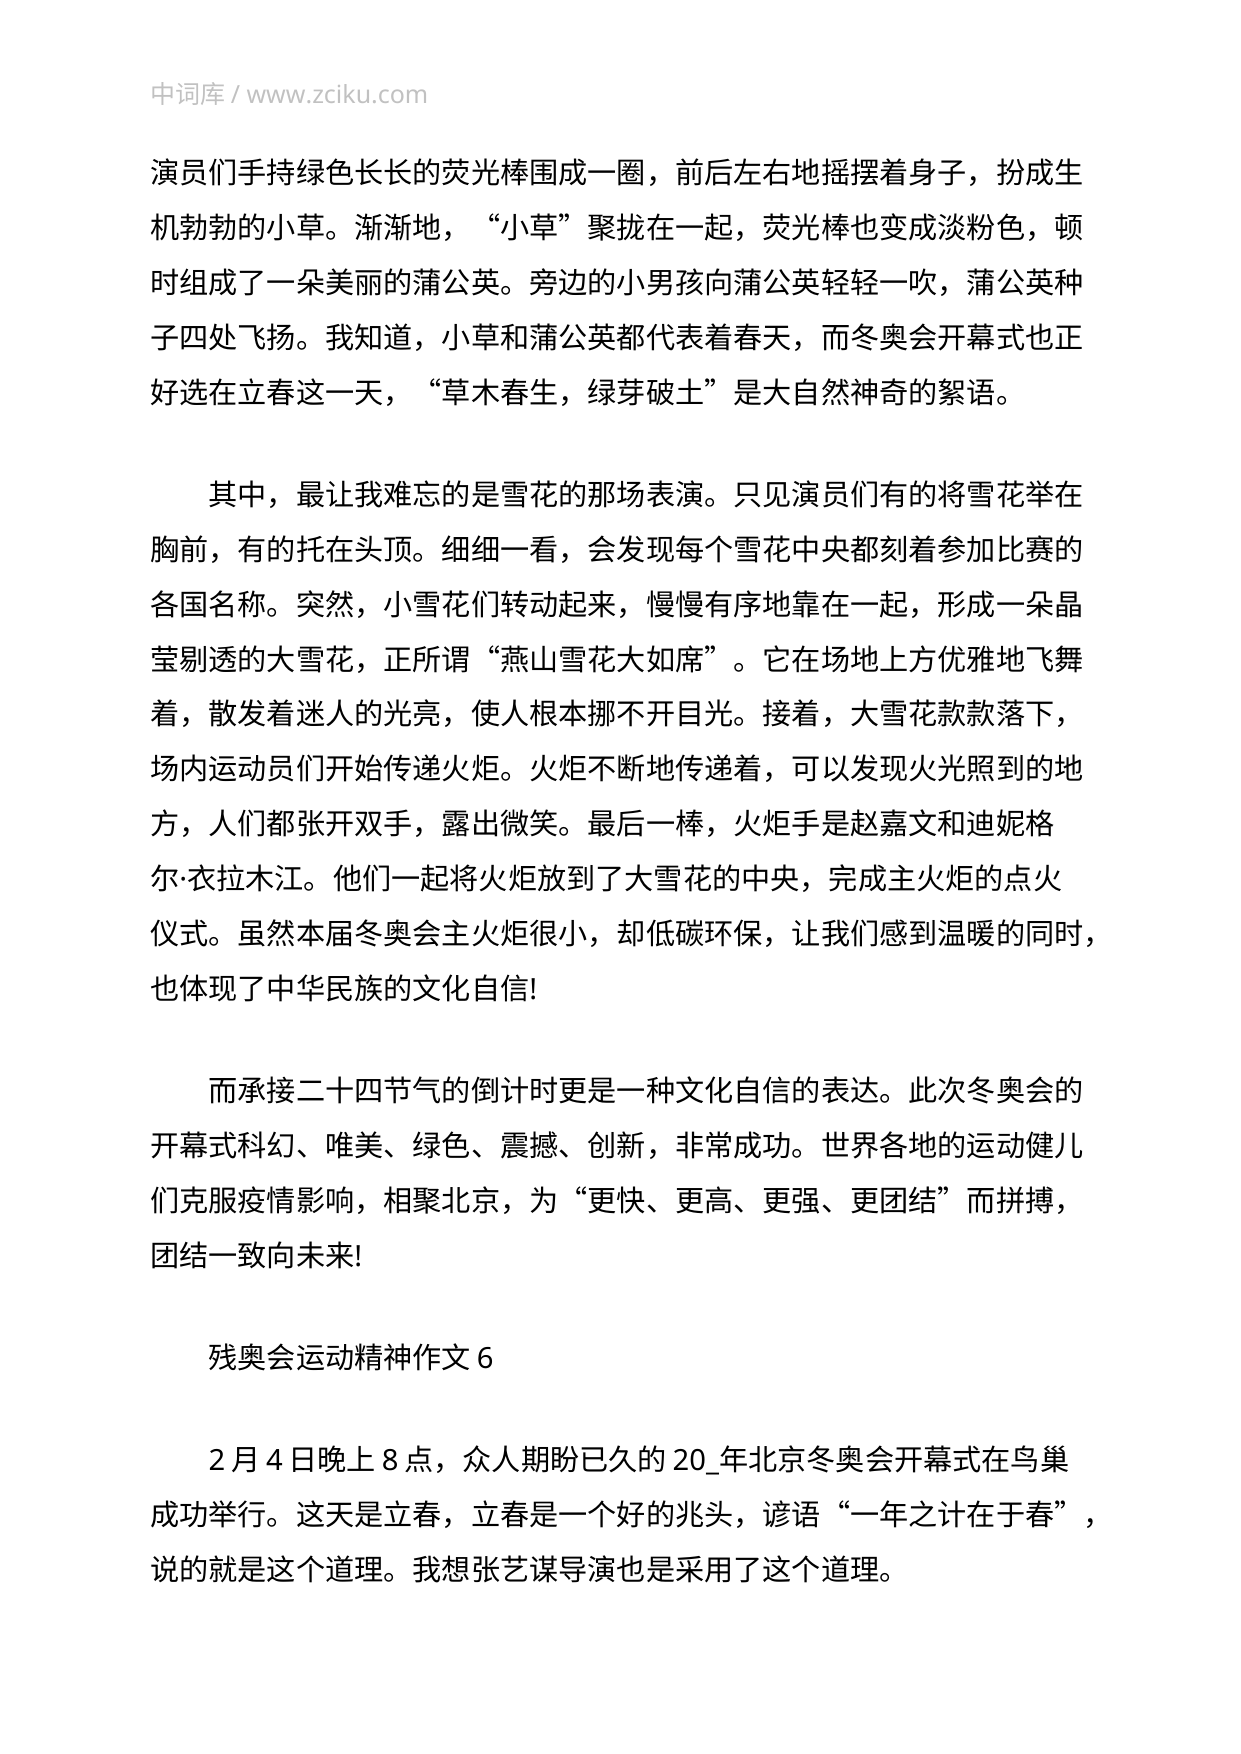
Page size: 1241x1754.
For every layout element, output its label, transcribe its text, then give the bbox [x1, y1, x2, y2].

text 2月4日晚上8点，众人期盼已久的20_年北京冬奥会开幕式在鸟巢成功举行。这天是立春，立春是一个好的兆头，谚语“一年之计在于春”，说的就是这个道理。我想张艺谋导演也是采用了这个道理。 [150, 1436, 1090, 1588]
text 其中，最让我难忘的是雪花的那场表演。只见演员们有的将雪花举在胸前，有的托在头顶。细细一看，会发现每个雪花中央都刻着参加比赛的各国名称。突然，小雪花们转动起来，慢慢有序地靠在一起，形成一朵晶莹剔透的大雪花，正所谓“燕山雪花大如席”。它在场地上方优雅地飞舞着，散发着迷人的光亮，使人根本挪不开目光。接着，大雪花款款落下，场内运动员们开始传递火炬。火炬不断地传递着，可以发现火光照到的地方，人们都张开双手，露出微笑。最后一棒，火炬手是赵嘉文和迪妮格尔·衣拉木江。他们一起将火炬放到了大雪花的中央，完成主火炬的点火仪式。虽然本届冬奥会主火炬很小，却低碳环保，让我们感到温暖的同时，也体现了中华民族的文化自信! [150, 471, 1090, 1008]
text 而承接二十四节气的倒计时更是一种文化自信的表达。此次冬奥会的开幕式科幻、唯美、绿色、震撼、创新，非常成功。世界各地的运动健儿们克服疫情影响，相聚北京，为“更快、更高、更强、更团结”而拼搏，团结一致向未来! [150, 1067, 1090, 1274]
text 残奥会运动精神作文6 [150, 1334, 1090, 1377]
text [150, 150, 1090, 412]
